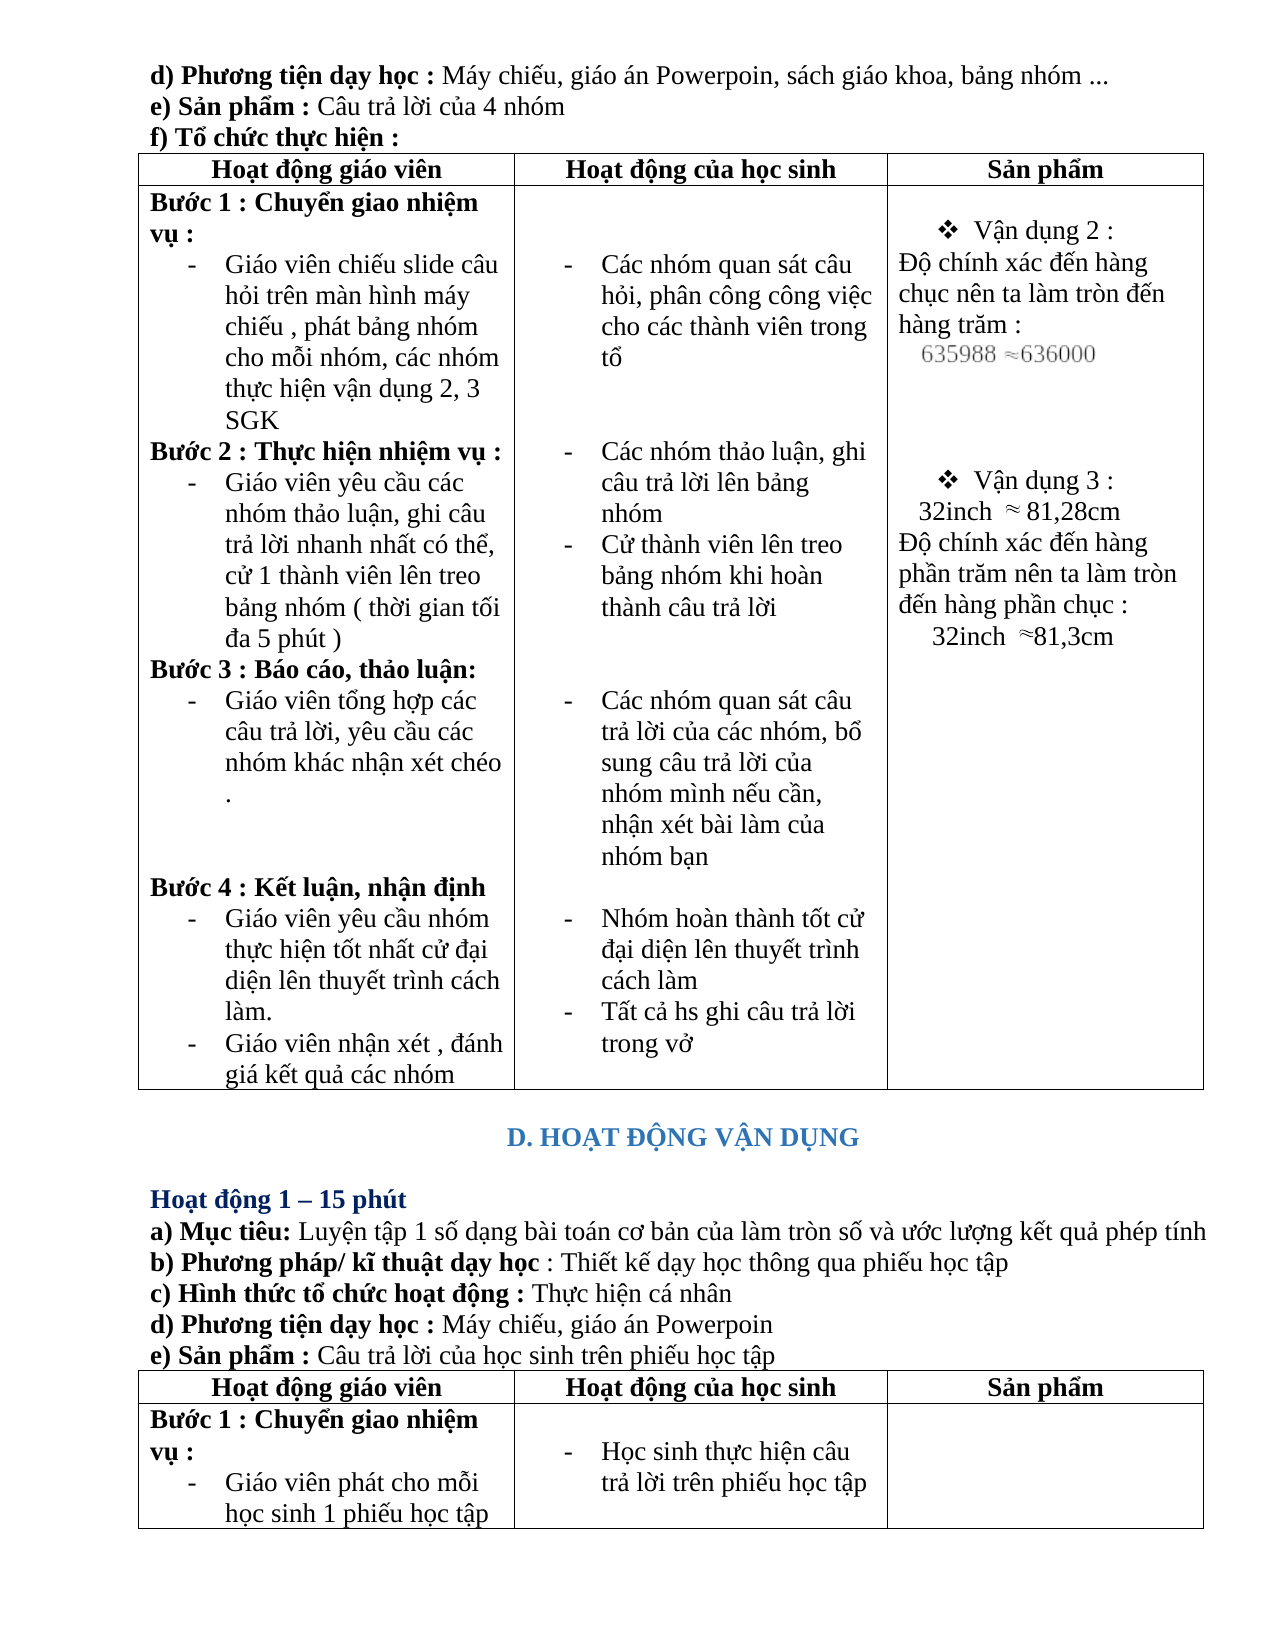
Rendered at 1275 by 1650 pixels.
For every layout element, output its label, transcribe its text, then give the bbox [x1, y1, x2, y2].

table_header Hoạt động giáo viên [139, 1371, 514, 1402]
table_cell [888, 1404, 1203, 1528]
text e) Sản phẩm : Câu trả lời của 4 nhóm [150, 90, 1216, 121]
text d) Phương tiện dạy học : Máy chiếu, giáo án Powerpoin, sách giáo khoa, bảng nhóm ... [150, 59, 1216, 90]
table_header Hoạt động giáo viên [139, 154, 514, 185]
table_header Sản phẩm [888, 154, 1203, 185]
table_cell Các nhóm quan sát câu hỏi, phân công công việc cho các thành viên trong tổ Các nhóm thảo luận, ghi câu trả lời lên bảng nhóm Cử thành viên lên treo bảng nhóm khi hoàn thành câu trả lời Các nhóm quan sát câu trả lời của các nhóm, bổ sung câu trả lời của nhóm mình nếu cần, nhận xét bài làm của nhóm bạn Nhóm hoàn thành tốt cử đại diện lên thuyết trình cách làm Tất cả hs ghi câu trả lời trong vở [515, 186, 887, 1089]
text D. HOẠT ĐỘNG VẬN DỤNG [150, 1121, 1216, 1152]
table_header Sản phẩm [888, 1371, 1203, 1402]
text d) Phương tiện dạy học : Máy chiếu, giáo án Powerpoin [150, 1308, 1216, 1339]
text a) Mục tiêu: Luyện tập 1 số dạng bài toán cơ bản của làm tròn số và ước lượng kết quả phép tính [150, 1214, 1216, 1246]
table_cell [139, 1404, 514, 1528]
table_header Hoạt động của học sinh [515, 1371, 887, 1402]
text f) Tổ chức thực hiện : [150, 121, 1216, 152]
text b) Phương pháp/ kĩ thuật dạy học : Thiết kế dạy học thông qua phiếu học tập [150, 1246, 1216, 1277]
text e) Sản phẩm : Câu trả lời của học sinh trên phiếu học tập [150, 1339, 1216, 1370]
table_cell Vận dụng 2 : Độ chính xác đến hàng chục nên ta làm tròn đến hàng trăm : Vận dụng 3 : 32inch 81,28cm Độ chính xác đến hàng phần trăm nên ta làm tròn đến hàng phần chục : 32inch 81,3cm [888, 186, 1203, 1089]
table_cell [515, 1404, 887, 1528]
text Hoạt động 1 – 15 phút [150, 1183, 1216, 1214]
table_cell Bước 1 : Chuyển giao nhiệm vụ : Giáo viên chiếu slide câu hỏi trên màn hình máy chiếu , phát bảng nhóm cho mỗi nhóm, các nhóm thực hiện vận dụng 2, 3 SGK Bước 2 : Thực hiện nhiệm vụ : Giáo viên yêu cầu các nhóm thảo luận, ghi câu trả lời nhanh nhất có thể, cử 1 thành viên lên treo bảng nhóm ( thời gian tối đa 5 phút ) Bước 3 : Báo cáo, thảo luận: Giáo viên tổng hợp các câu trả lời, yêu cầu các nhóm khác nhận xét chéo . Bước 4 : Kết luận, nhận định Giáo viên yêu cầu nhóm thực hiện tốt nhất cử đại diện lên thuyết trình cách làm. Giáo viên nhận xét , đánh giá kết quả các nhóm [139, 186, 514, 1089]
text c) Hình thức tổ chức hoạt động : Thực hiện cá nhân [150, 1277, 1216, 1308]
table_header Hoạt động của học sinh [515, 154, 887, 185]
